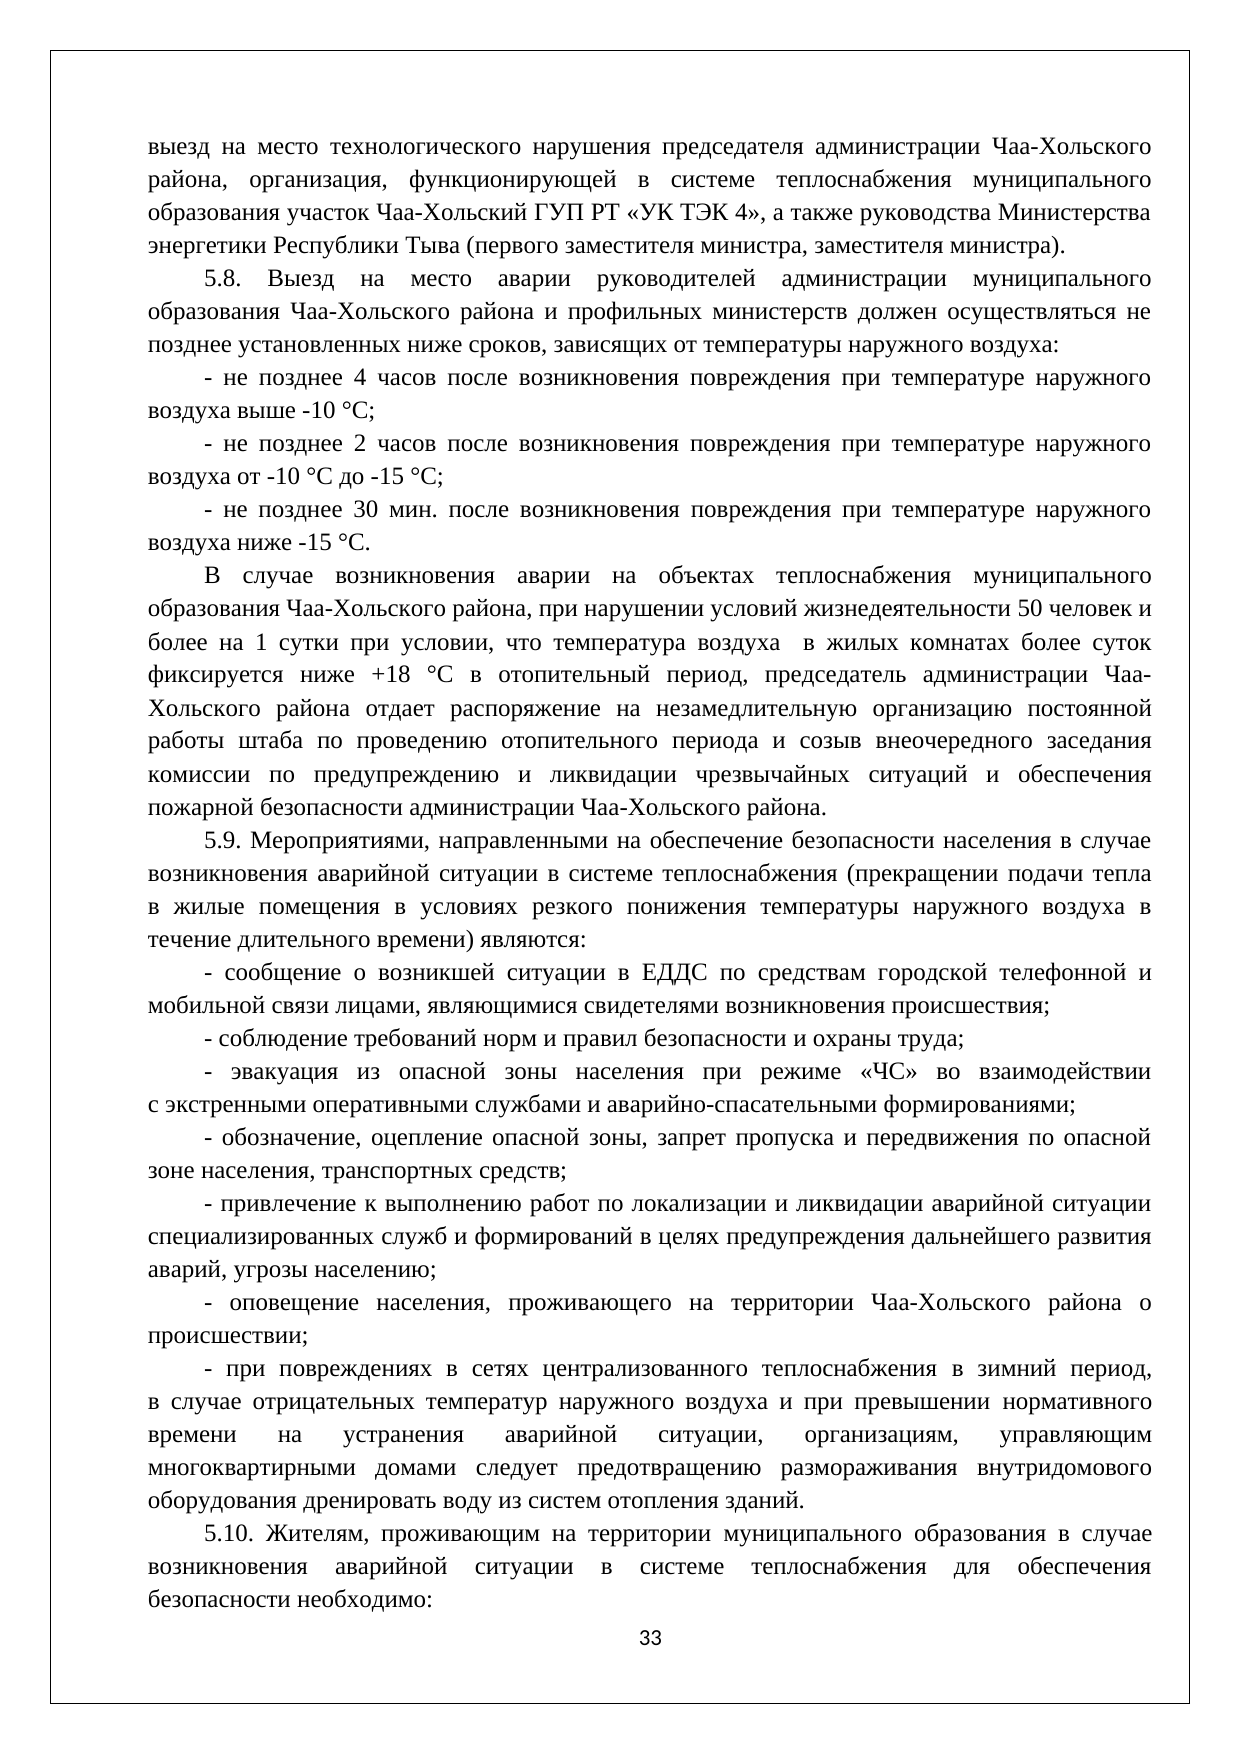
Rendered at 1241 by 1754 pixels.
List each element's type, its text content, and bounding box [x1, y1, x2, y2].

text - соблюдение требований норм и правил безопасности и охраны труда; [148, 1023, 1152, 1052]
text В случае возникновения аварии на объектах теплоснабжения муниципального образования Чаа-Хольского района, при нарушении условий жизнедеятельности 50 человек и более на 1 сутки при условии, что температура воздуха в жилых комнатах более суток фиксируется ниже +18 °C в отопительный период, председатель администрации Чаа-Хольского района отдает распоряжение на незамедлительную организацию постоянной работы штаба по проведению отопительного периода и созыв внеочередного заседания комиссии по предупреждению и ликвидации чрезвычайных ситуаций и обеспечения пожарной безопасности администрации Чаа-Хольского района. [148, 561, 1152, 820]
text - обозначение, оцепление опасной зоны, запрет пропуска и передвижения по опасной зоне населения, транспортных средств; [148, 1122, 1152, 1184]
text - сообщение о возникшей ситуации в ЕДДС по средствам городской телефонной и мобильной связи лицами, являющимися свидетелями возникновения происшествия; [148, 957, 1152, 1018]
text - эвакуация из опасной зоны населения при режиме «ЧС» во взаимодействии с экстренными оперативными службами и аварийно-спасательными формированиями; [148, 1056, 1152, 1118]
text - не позднее 30 мин. после возникновения повреждения при температуре наружного воздуха ниже -15 °C. [148, 494, 1152, 556]
text 5.8. Выезд на место аварии руководителей администрации муниципального образования Чаа-Хольского района и профильных министерств должен осуществляться не позднее установленных ниже сроков, зависящих от температуры наружного воздуха: [148, 263, 1152, 358]
text - при повреждениях в сетях централизованного теплоснабжения в зимний период, в случае отрицательных температур наружного воздуха и при превышении нормативного времени на устранения аварийной ситуации, организациям, управляющим многоквартирными домами следует предотвращению размораживания внутридомового оборудования дренировать воду из систем отопления зданий. [148, 1353, 1152, 1514]
text - не позднее 2 часов после возникновения повреждения при температуре наружного воздуха от -10 °C до -15 °C; [148, 428, 1152, 490]
text - привлечение к выполнению работ по локализации и ликвидации аварийной ситуации специализированных служб и формирований в целях предупреждения дальнейшего развития аварий, угрозы населению; [148, 1188, 1152, 1283]
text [148, 131, 1152, 259]
text 5.9. Мероприятиями, направленными на обеспечение безопасности населения в случае возникновения аварийной ситуации в системе теплоснабжения (прекращении подачи тепла в жилые помещения в условиях резкого понижения температуры наружного воздуха в течение длительного времени) являются: [148, 825, 1152, 952]
text - оповещение населения, проживающего на территории Чаа-Хольского района о происшествии; [148, 1287, 1152, 1349]
text - не позднее 4 часов после возникновения повреждения при температуре наружного воздуха выше -10 °C; [148, 362, 1152, 424]
text 5.10. Жителям, проживающим на территории муниципального образования в случае возникновения аварийной ситуации в системе теплоснабжения для обеспечения безопасности необходимо: [148, 1518, 1152, 1613]
